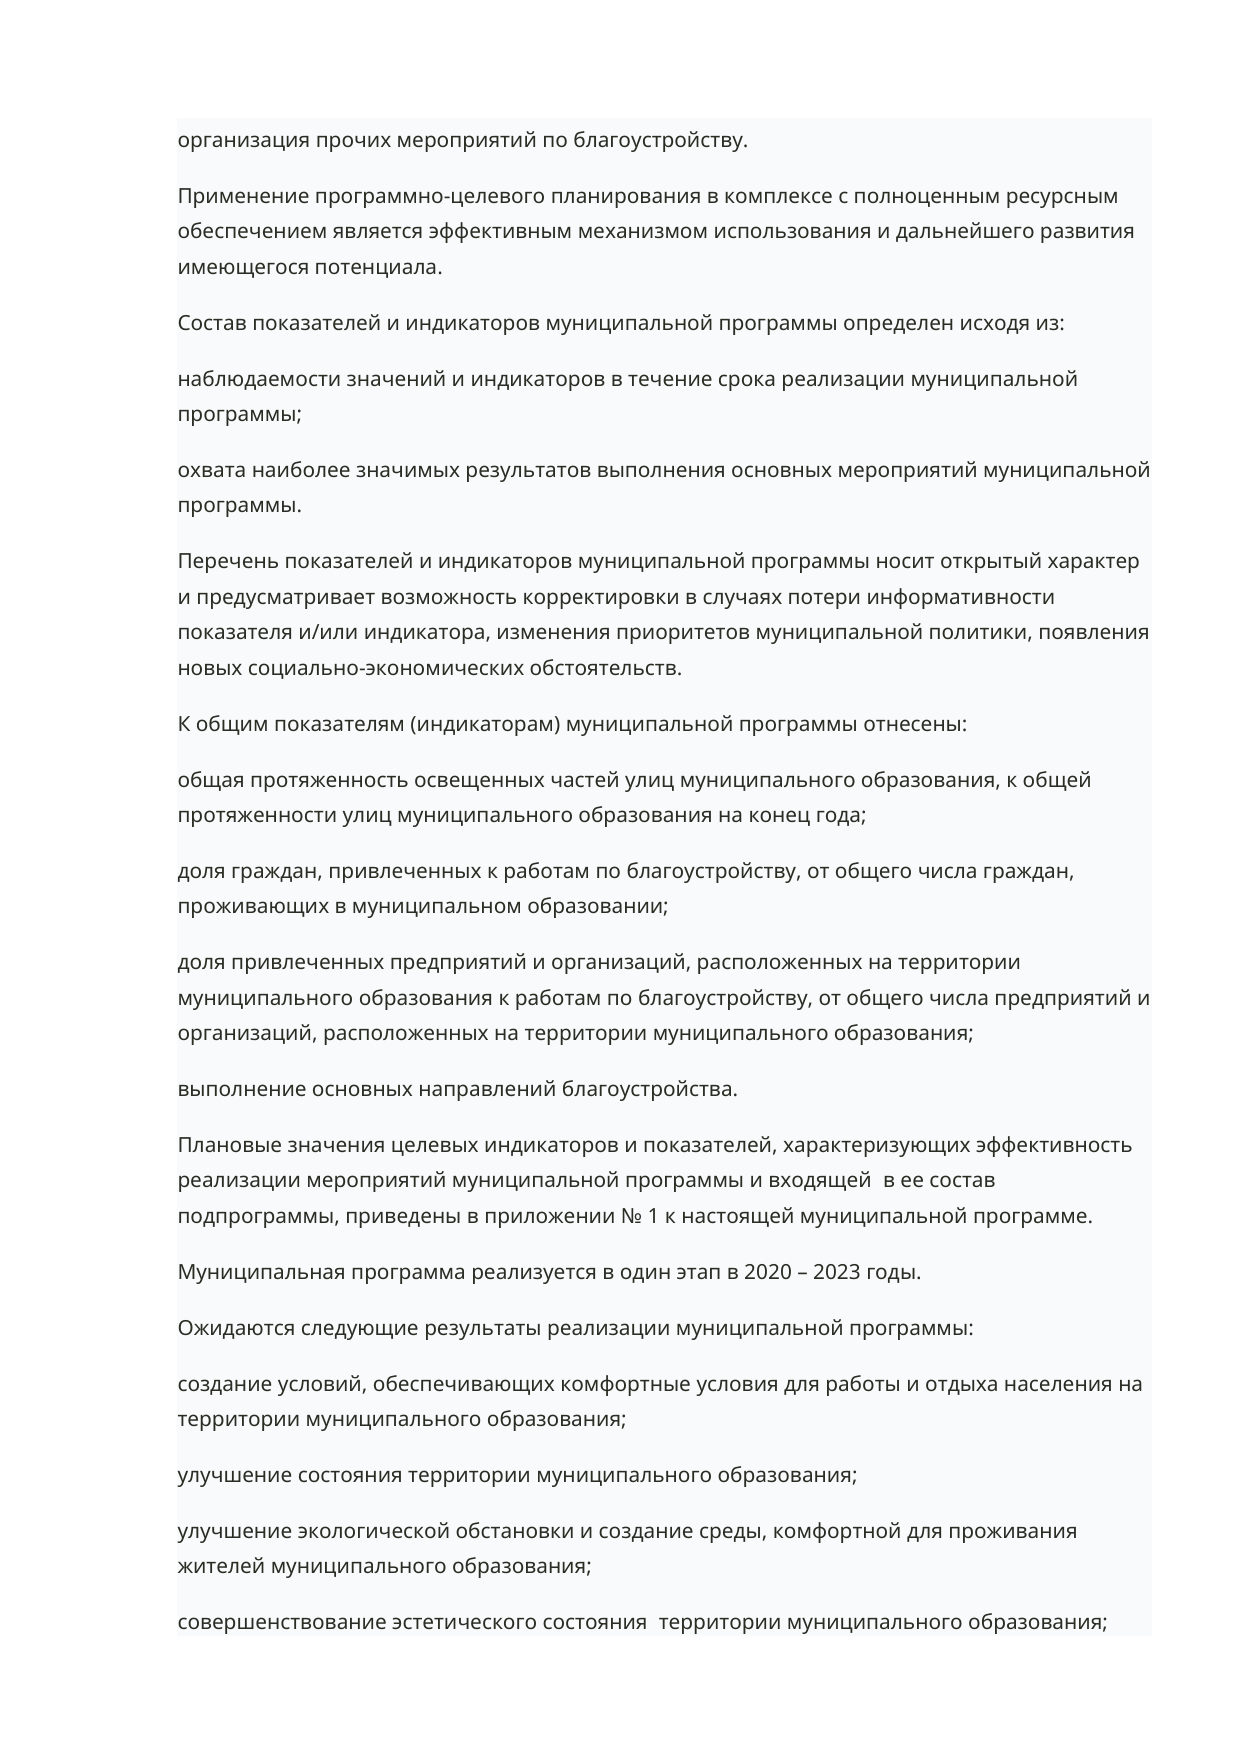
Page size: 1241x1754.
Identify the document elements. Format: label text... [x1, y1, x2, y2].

text организация прочих мероприятий по благоустройству. [177, 118, 1152, 154]
text охвата наиболее значимых результатов выполнения основных мероприятий муниципальной программы. [177, 448, 1152, 519]
text Состав показателей и индикаторов муниципальной программы определен исходя из: [177, 301, 1152, 336]
text Муниципальная программа реализуется в один этап в 2020 – 2023 годы. [177, 1250, 1152, 1285]
text улучшение состояния территории муниципального образования; [177, 1453, 1152, 1488]
text К общим показателям (индикаторам) муниципальной программы отнесены: [177, 702, 1152, 737]
text Ожидаются следующие результаты реализации муниципальной программы: [177, 1306, 1152, 1341]
text Плановые значения целевых индикаторов и показателей, характеризующих эффективность реализации мероприятий муниципальной программы и входящей в ее состав подпрограммы, приведены в приложении № 1 к настоящей муниципальной программе. [177, 1123, 1152, 1229]
text наблюдаемости значений и индикаторов в течение срока реализации муниципальной программы; [177, 357, 1152, 428]
text выполнение основных направлений благоустройства. [177, 1067, 1152, 1103]
text доля привлеченных предприятий и организаций, расположенных на территории муниципального образования к работам по благоустройству, от общего числа предприятий и организаций, расположенных на территории муниципального образования; [177, 940, 1152, 1047]
text Перечень показателей и индикаторов муниципальной программы носит открытый характер и предусматривает возможность корректировки в случаях потери информативности показателя и/или индикатора, изменения приоритетов муниципальной политики, появления новых социально-экономических обстоятельств. [177, 539, 1152, 681]
text общая протяженность освещенных частей улиц муниципального образования, к общей протяженности улиц муниципального образования на конец года; [177, 758, 1152, 829]
text Применение программно-целевого планирования в комплексе с полноценным ресурсным обеспечением является эффективным механизмом использования и дальнейшего развития имеющегося потенциала. [177, 174, 1152, 281]
text улучшение экологической обстановки и создание среды, комфортной для проживания жителей муниципального образования; [177, 1509, 1152, 1580]
text совершенствование эстетического состояния территории муниципального образования; [177, 1600, 1152, 1636]
text создание условий, обеспечивающих комфортные условия для работы и отдыха населения на территории муниципального образования; [177, 1362, 1152, 1433]
text доля граждан, привлеченных к работам по благоустройству, от общего числа граждан, проживающих в муниципальном образовании; [177, 849, 1152, 920]
